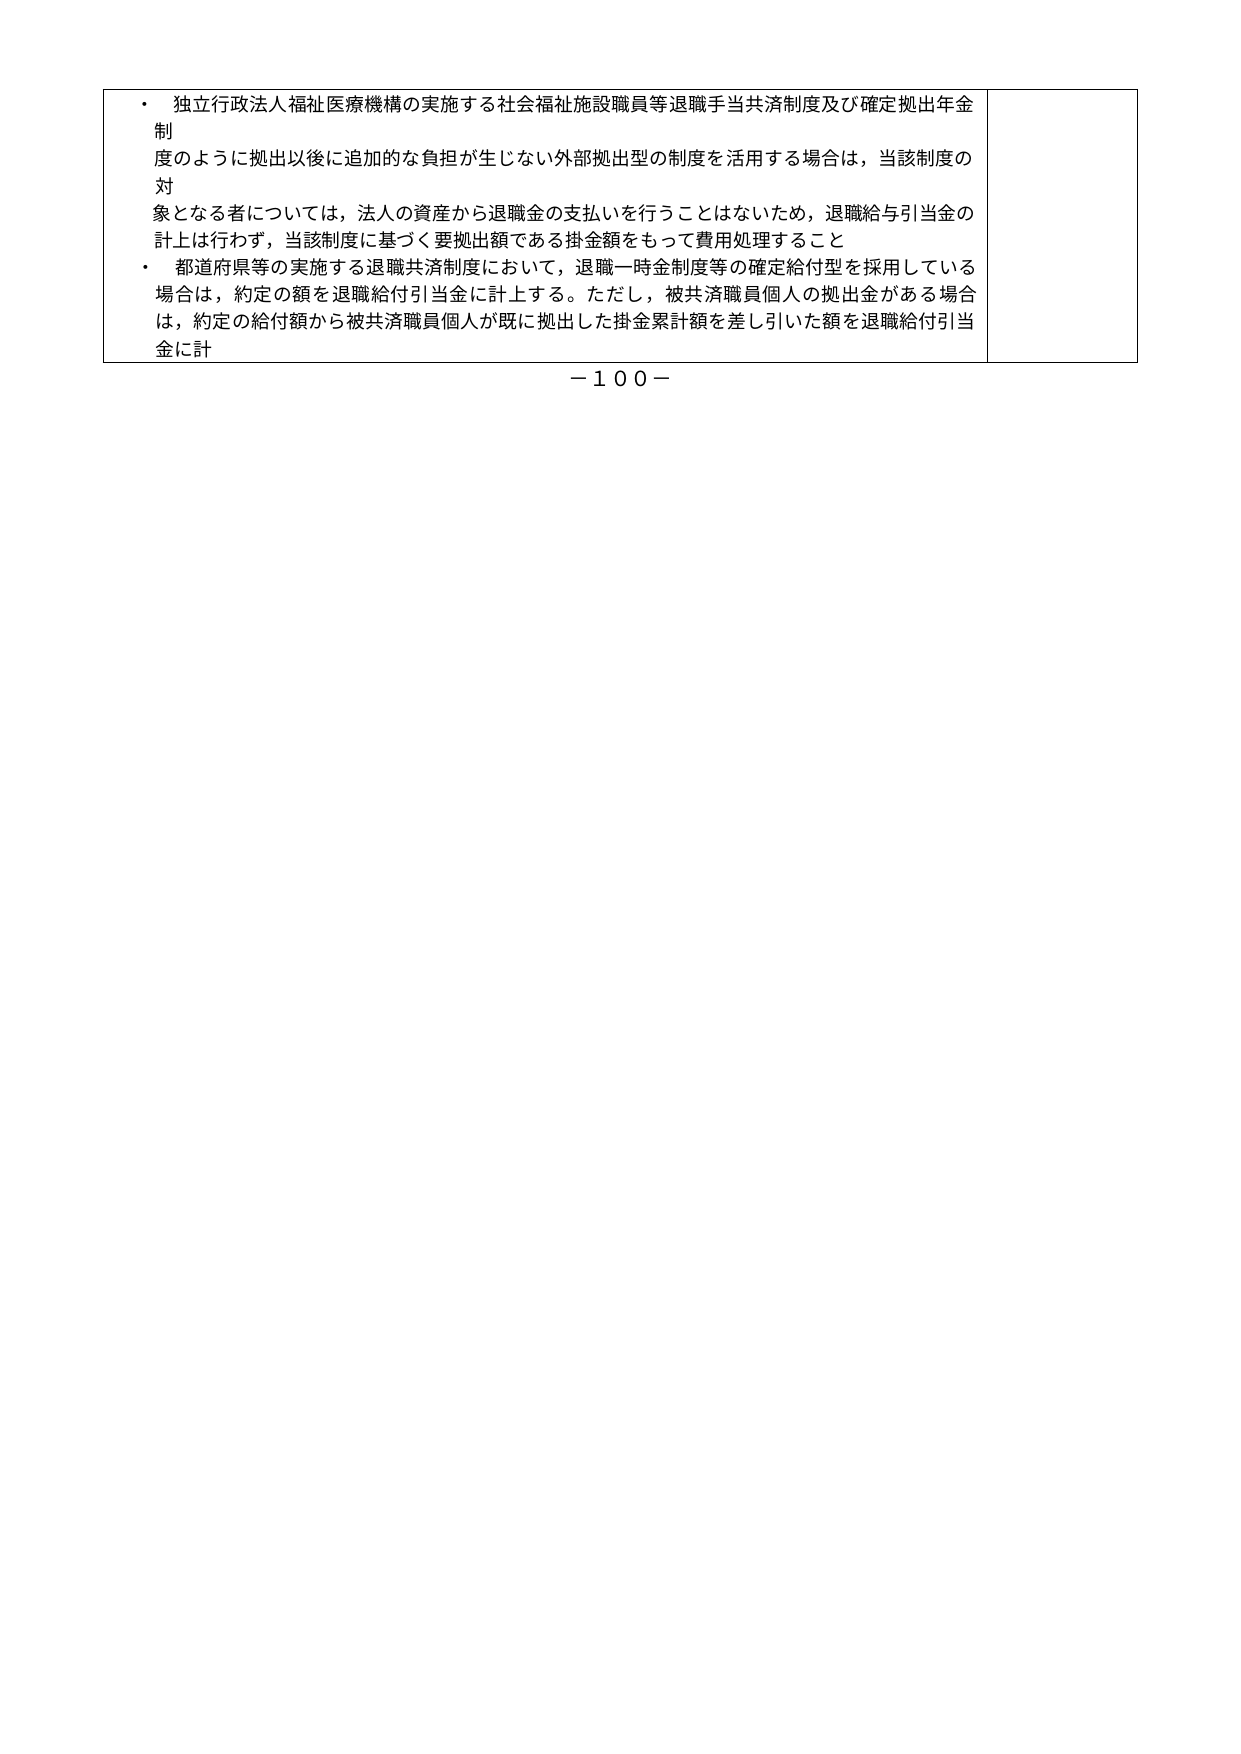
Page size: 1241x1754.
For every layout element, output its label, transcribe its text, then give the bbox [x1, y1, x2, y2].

text －１００－ [89, 363, 1152, 393]
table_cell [104, 90, 987, 362]
